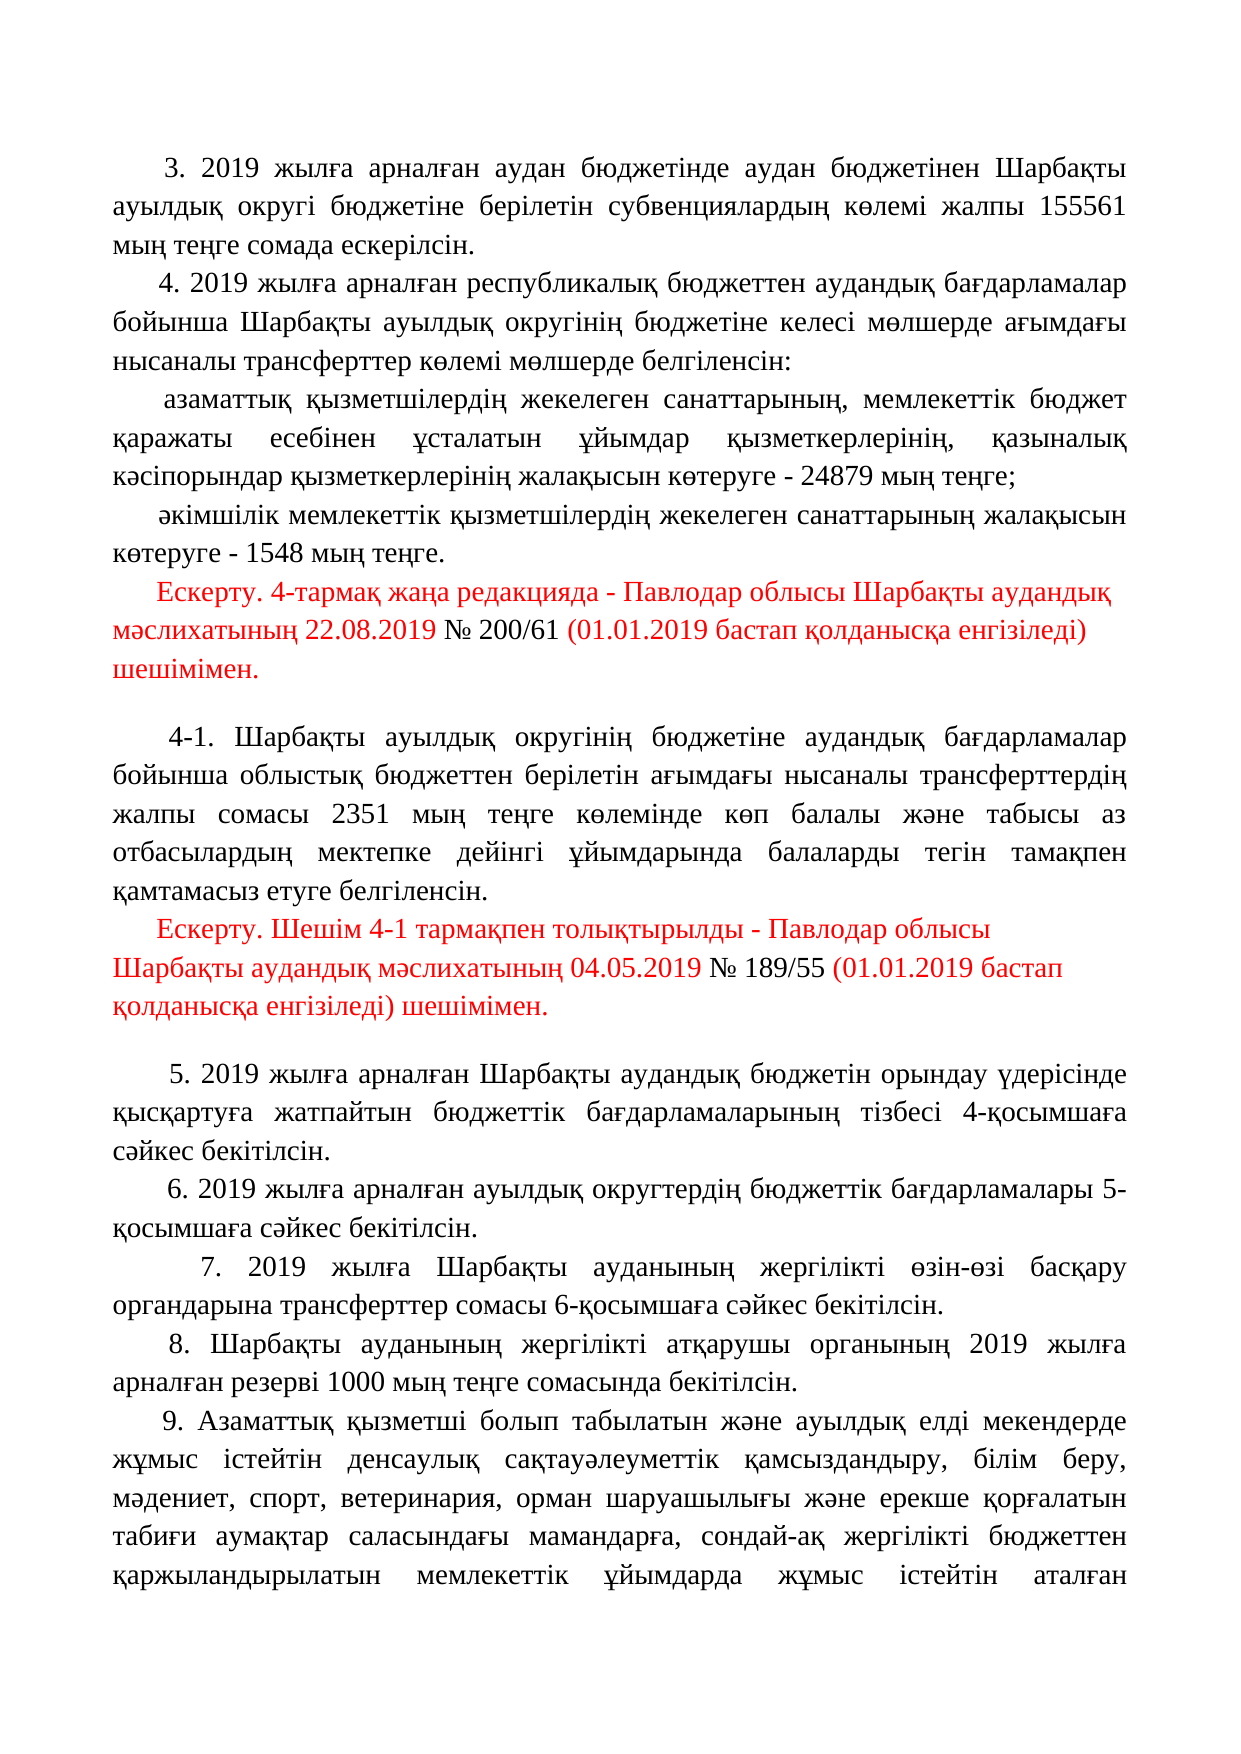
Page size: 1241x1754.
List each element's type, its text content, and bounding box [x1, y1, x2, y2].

text 4-1. Шарбақты ауылдық округінің бюджетіне аудандық бағдарламалар бойынша облыстық бюджеттен берілетін ағымдағы нысаналы трансферттердің жалпы сомасы 2351 мың теңге көлемінде көп балалы және табысы аз отбасылардың мектепке дейінгі ұйымдарында балаларды тегін тамақпен қамтамасыз етуге белгіленсін. [112, 719, 1128, 906]
text 6. 2019 жылға арналған ауылдық округтердің бюджеттік бағдарламалары 5-қосымшаға сәйкес бекітілсін. [112, 1172, 1128, 1244]
text 5. 2019 жылға арналған Шарбақты аудандық бюджетін орындау үдерісінде қысқартуға жатпайтын бюджеттік бағдарламаларының тізбесі 4-қосымшаға сәйкес бекітілсін. [112, 1056, 1128, 1167]
text 4. 2019 жылға арналған республикалық бюджеттен аудандық бағдарламалар бойынша Шарбақты ауылдық округінің бюджетіне келесі мөлшерде ағымдағы нысаналы трансферттер көлемі мөлшерде белгіленсін: [112, 266, 1128, 376]
text азаматтық қызметшілердің жекелеген санаттарының, мемлекеттік бюджет қаражаты есебінен ұсталатын ұйымдар қызметкерлерінің, қазыналық кәсіпорындар қызметкерлерінің жалақысын көтеруге - 24879 мың теңге; [112, 381, 1128, 492]
text Ескерту. Шешім 4-1 тармақпен толықтырылды - Павлодар облысы Шарбақты аудандық мәслихатының 04.05.2019 № 189/55 (01.01.2019 бастап қолданысқа енгізіледі) шешімімен. [112, 911, 1128, 1052]
text 3. 2019 жылға арналған аудан бюджетінде аудан бюджетінен Шарбақты ауылдық округі бюджетіне берілетін субвенциялардың көлемі жалпы 155561 мың теңге сомада ескерілсін. [112, 150, 1128, 261]
text 8. Шарбақты ауданының жергілікті атқарушы органының 2019 жылға арналған резерві 1000 мың теңге сомасында бекітілсін. [112, 1326, 1128, 1398]
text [112, 1403, 1128, 1591]
text Ескерту. 4-тармақ жаңа редакцияда - Павлодар облысы Шарбақты аудандық мәслихатының 22.08.2019 № 200/61 (01.01.2019 бастап қолданысқа енгізіледі) шешімімен. [112, 574, 1128, 715]
text әкімшілік мемлекеттік қызметшілердің жекелеген санаттарының жалақысын көтеруге - 1548 мың теңге. [112, 497, 1128, 569]
text 7. 2019 жылға Шарбақты ауданының жергілікті өзін-өзі басқару органдарына трансферттер сомасы 6-қосымшаға сәйкес бекітілсін. [112, 1249, 1128, 1321]
